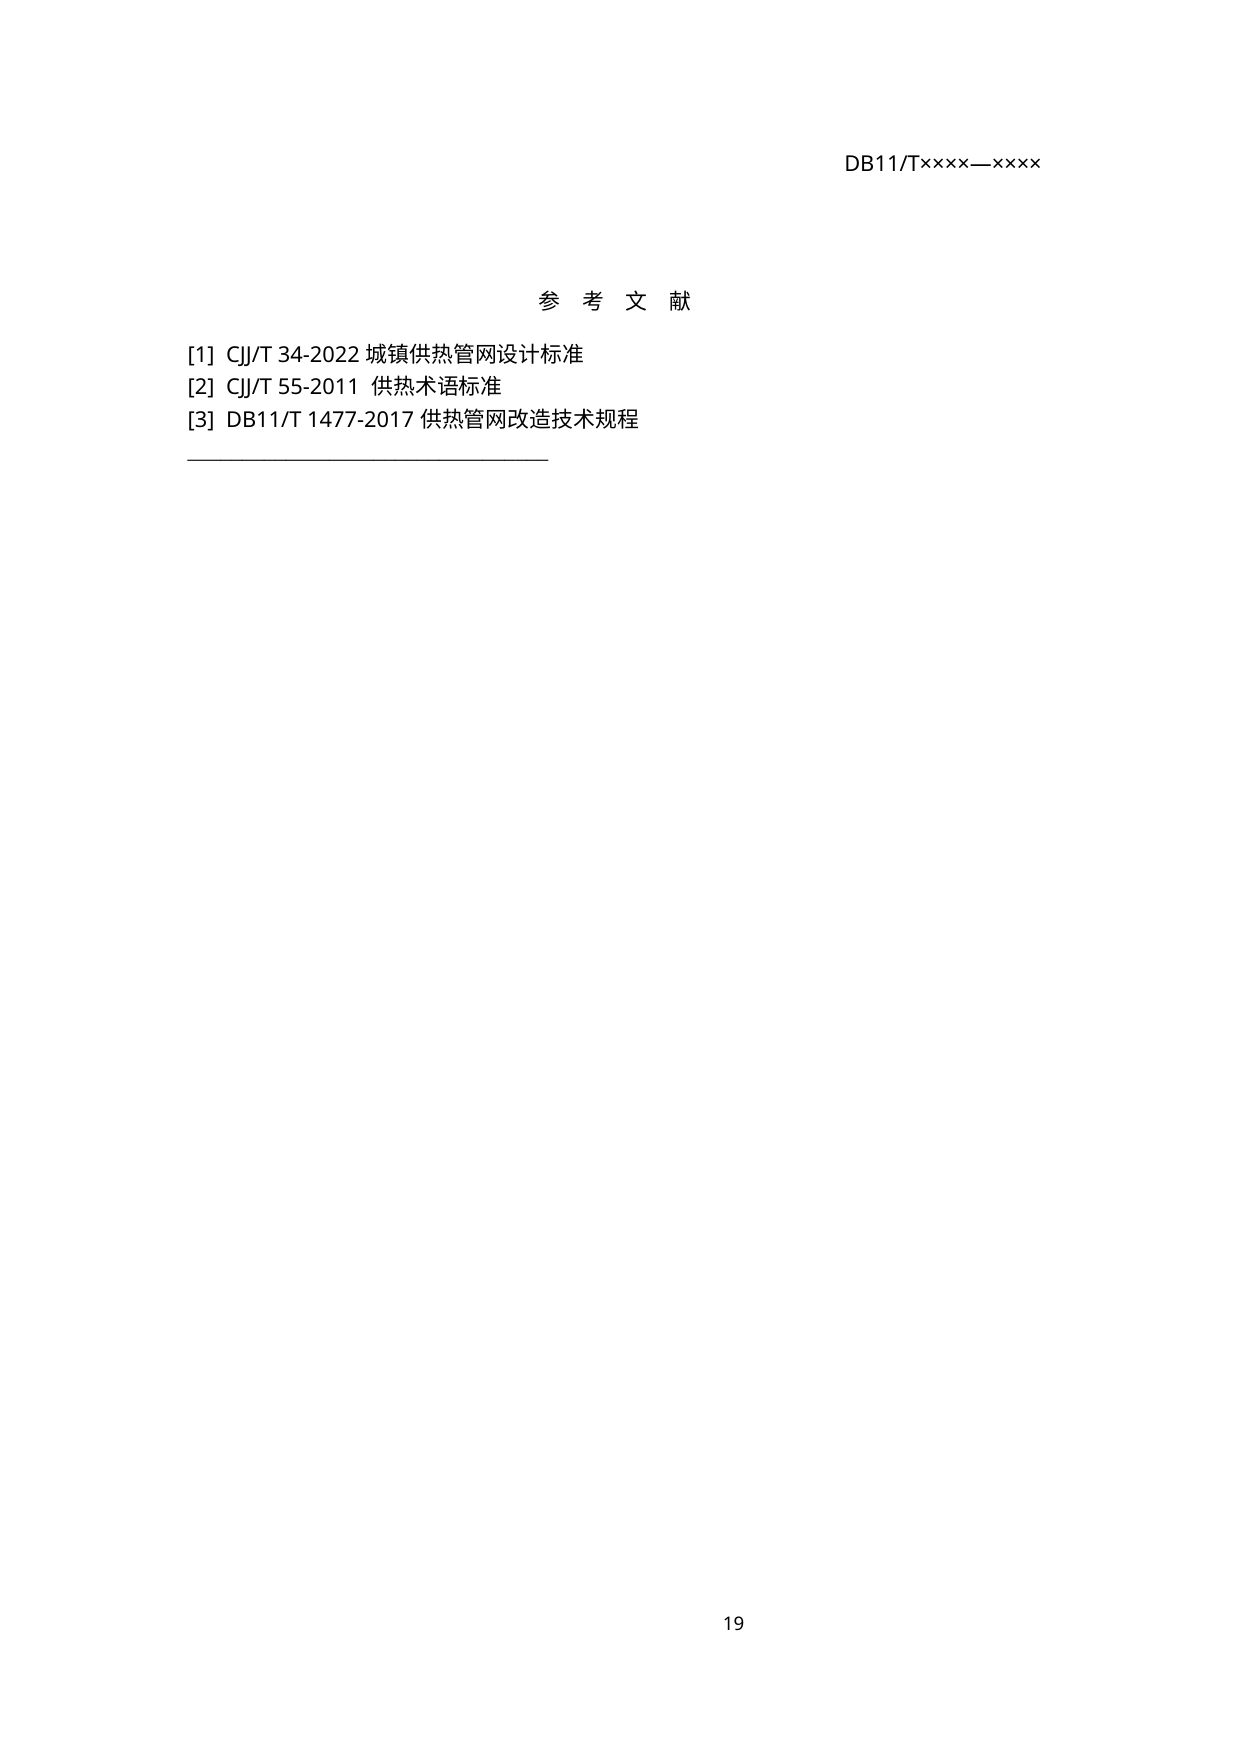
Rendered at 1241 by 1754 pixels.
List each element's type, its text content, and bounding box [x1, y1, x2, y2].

list DB11/T 1477-2017 供热管网改造技术规程 [187, 402, 1042, 434]
text _________________________________ [187, 434, 1042, 467]
text 参 考 文 献 [187, 283, 1042, 316]
list CJJ/T 34-2022 城镇供热管网设计标准 [187, 337, 1042, 369]
list CJJ/T 55-2011 供热术语标准 [187, 369, 1042, 402]
